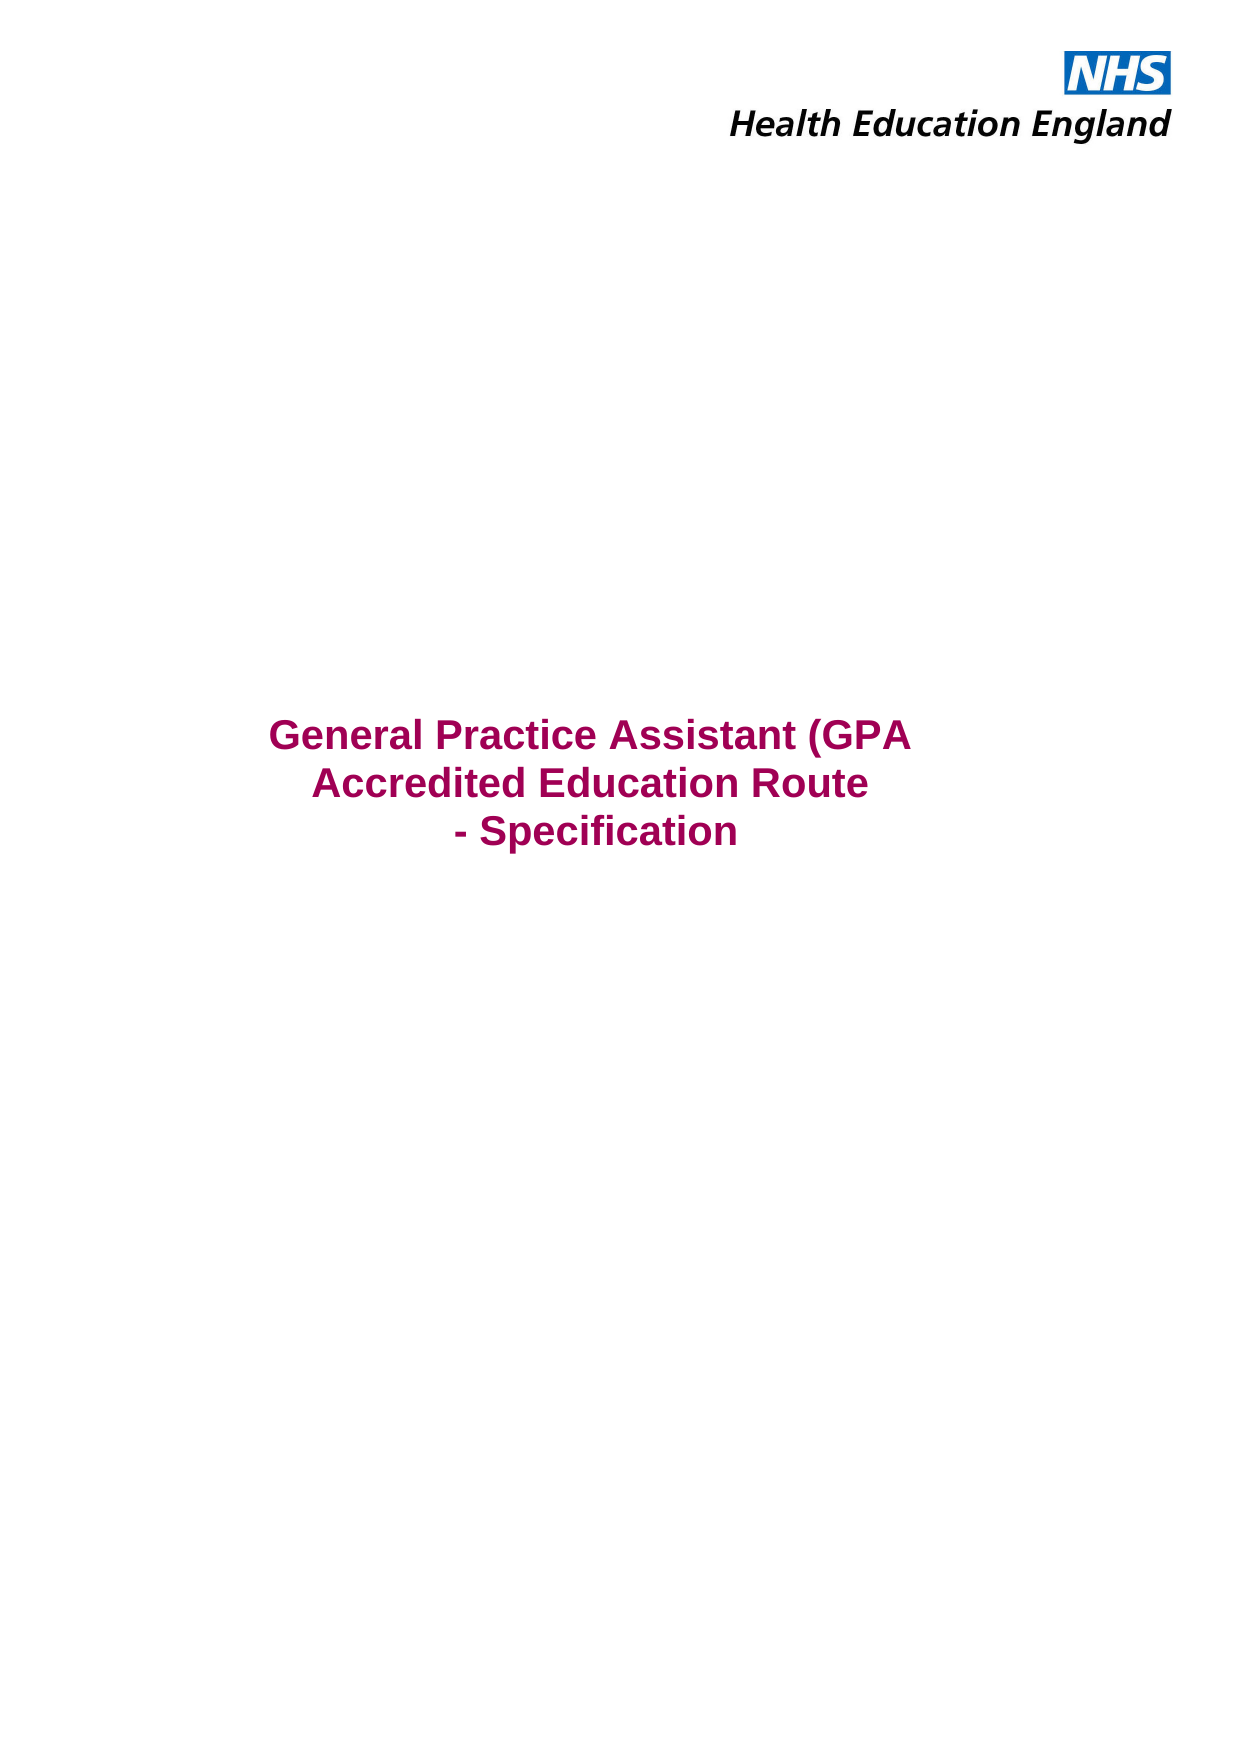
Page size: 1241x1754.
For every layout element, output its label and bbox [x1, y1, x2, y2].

picture [715, 51, 1173, 159]
